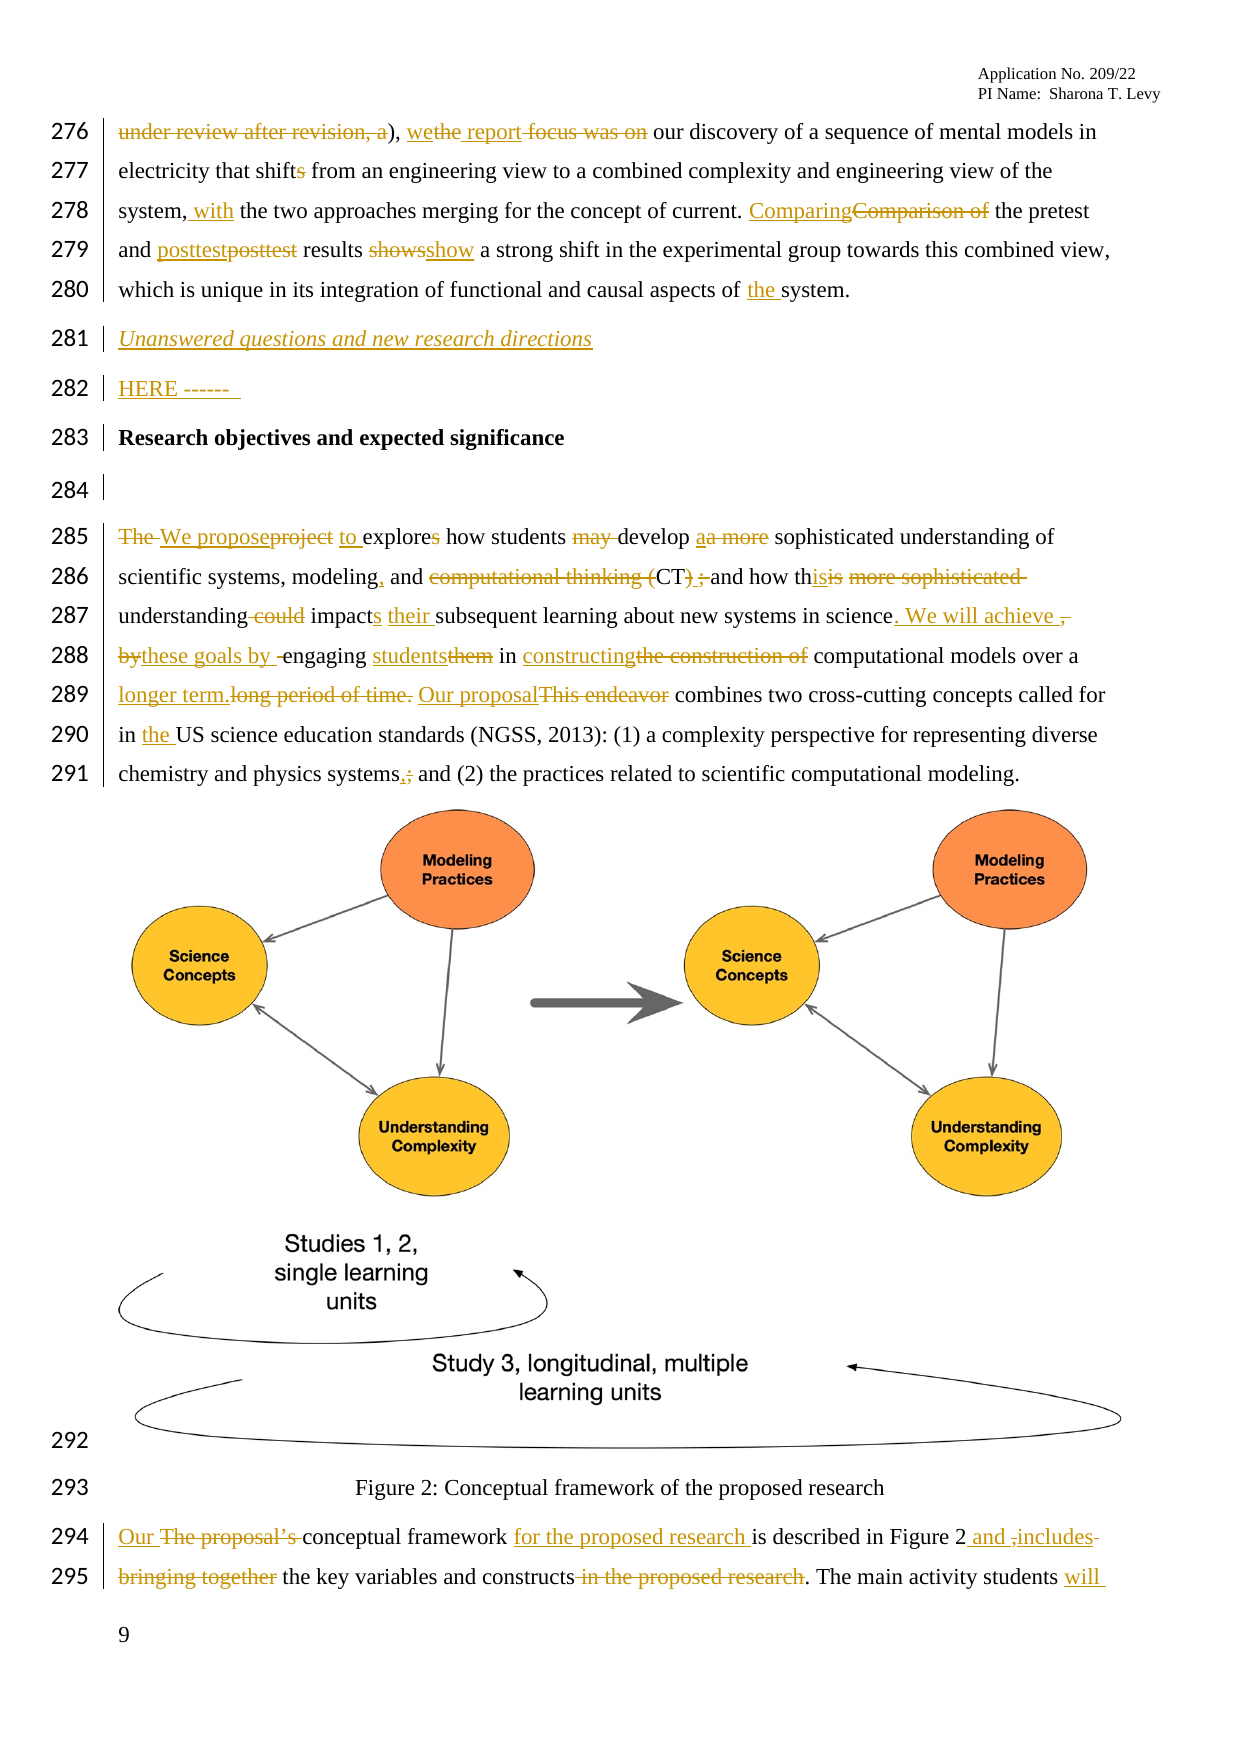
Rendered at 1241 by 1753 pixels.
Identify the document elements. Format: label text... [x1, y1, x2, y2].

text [118, 118, 1122, 302]
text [118, 1523, 1122, 1589]
text Research objectives and expected significance [118, 424, 1122, 451]
picture [118, 809, 1122, 1449]
text Figure 2: Conceptual framework of the proposed research [118, 1474, 1122, 1500]
text explore how students develop sophisticated understanding of scientific systems, modeling and CTand how th understanding impact subsequent learning about new systems in scienceengaging in computational models over a combines two cross-cutting concepts called for in US science education standards (NGSS, 2013): (1) a complexity perspective for representing diverse chemistry and physics systems and (2) the practices related to scientific computational modeling. [118, 523, 1122, 787]
